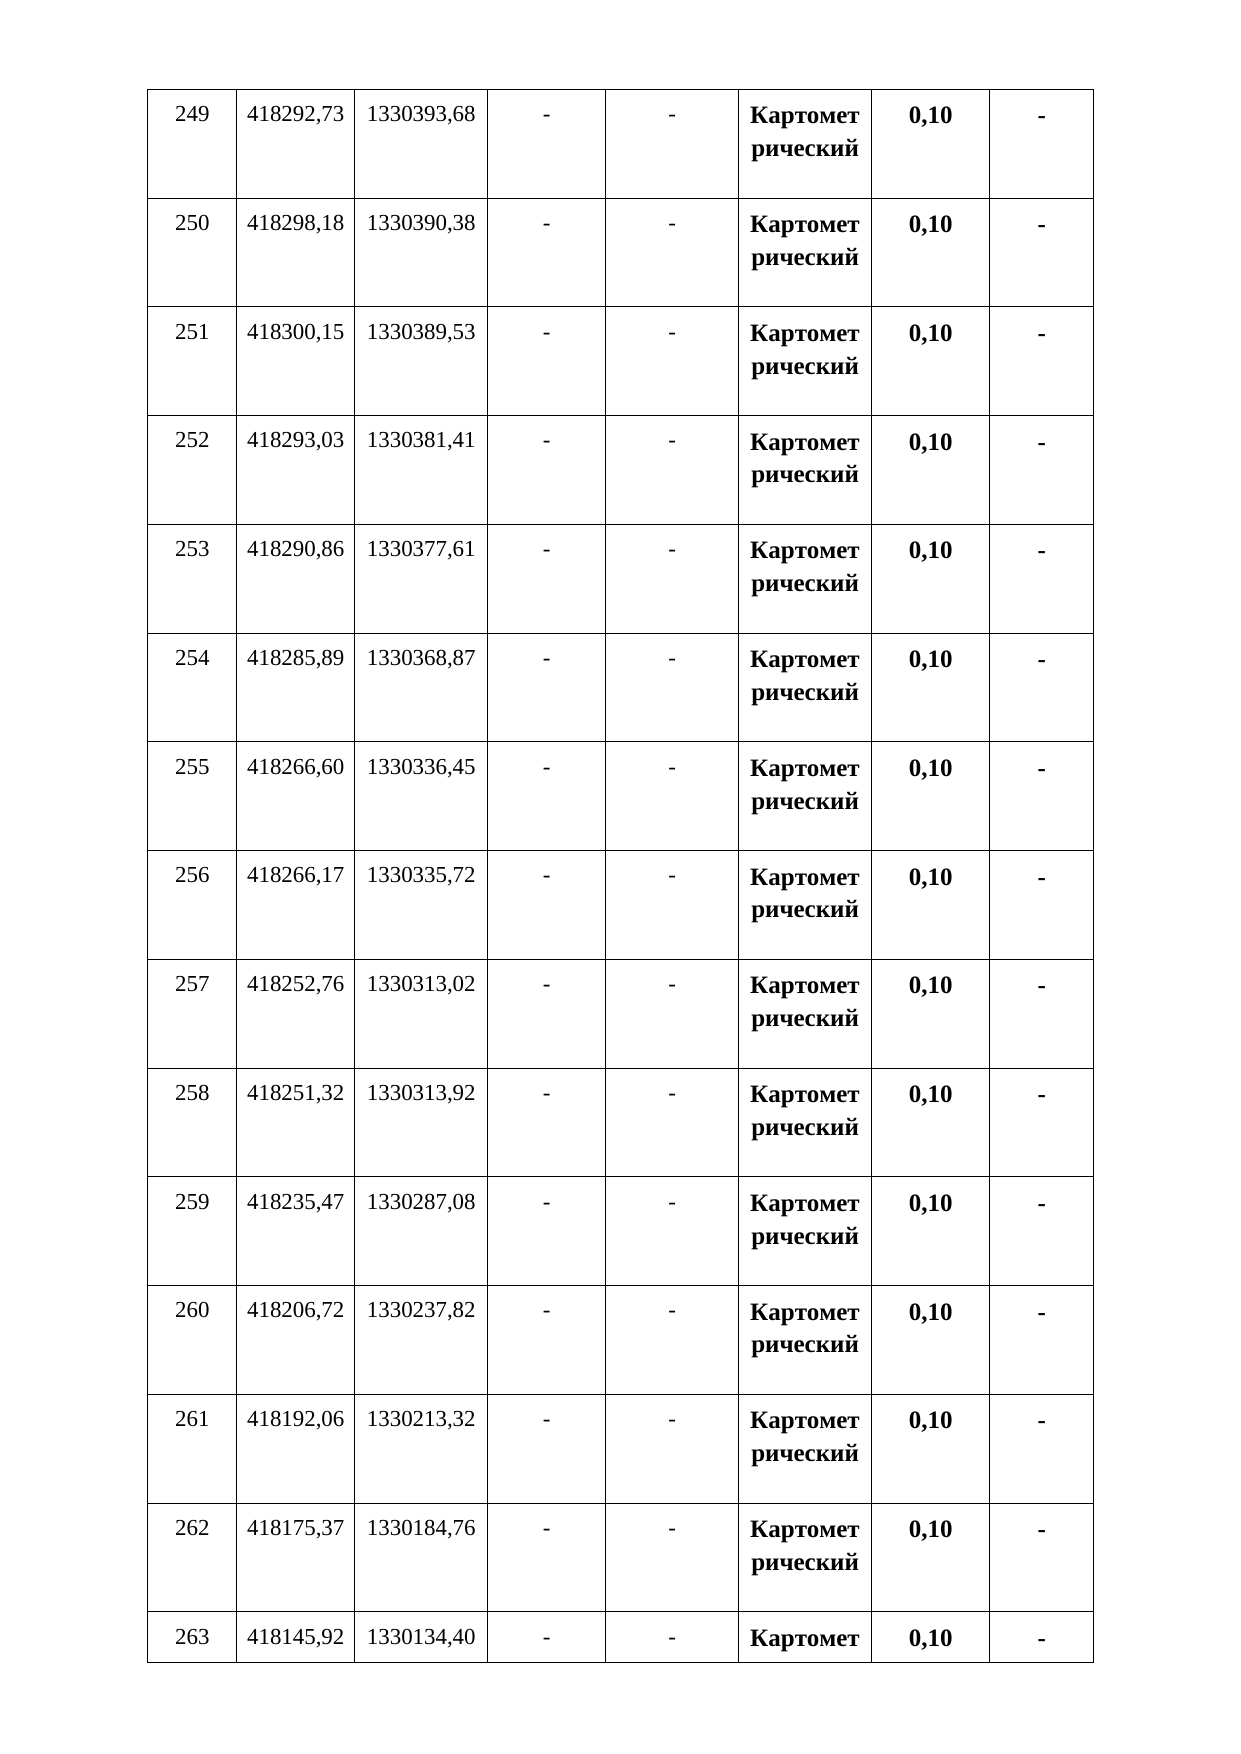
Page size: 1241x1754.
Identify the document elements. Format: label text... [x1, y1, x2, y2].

table_cell 0,10 [872, 960, 989, 1067]
table_cell 418266,17 [237, 851, 354, 959]
table_cell 418290,86 [237, 525, 354, 632]
table_cell - [606, 307, 738, 415]
table_cell Картометрический [739, 742, 871, 850]
table_cell - [990, 742, 1093, 850]
table_cell - [990, 1177, 1093, 1285]
table_cell - [606, 634, 738, 741]
table_cell - [606, 742, 738, 850]
table_cell Картометрический [739, 90, 871, 197]
table_cell - [488, 742, 605, 850]
table_cell 1330237,82 [355, 1286, 487, 1394]
table_cell 1330287,08 [355, 1177, 487, 1285]
table_cell - [606, 525, 738, 632]
table_cell - [990, 1069, 1093, 1176]
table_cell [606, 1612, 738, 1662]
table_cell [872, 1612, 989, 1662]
table_cell Картометрический [739, 199, 871, 306]
table_cell - [606, 1395, 738, 1502]
table_cell - [606, 960, 738, 1067]
table_cell - [990, 1395, 1093, 1502]
table_cell 259 [148, 1177, 236, 1285]
table_cell 0,10 [872, 199, 989, 306]
table_cell 1330213,32 [355, 1395, 487, 1502]
table_cell 418300,15 [237, 307, 354, 415]
table_cell - [488, 1395, 605, 1502]
table_cell Картометрический [739, 1395, 871, 1502]
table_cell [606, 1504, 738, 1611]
table_cell 0,10 [872, 851, 989, 959]
table_cell - [606, 1177, 738, 1285]
table_cell Картометрический [739, 851, 871, 959]
table_cell - [990, 634, 1093, 741]
table_cell 261 [148, 1395, 236, 1502]
table_cell - [488, 634, 605, 741]
table_cell 418293,03 [237, 416, 354, 524]
table_cell - [990, 307, 1093, 415]
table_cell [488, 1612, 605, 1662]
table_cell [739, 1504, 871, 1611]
table_cell 1330313,92 [355, 1069, 487, 1176]
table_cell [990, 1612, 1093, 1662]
table_cell 418298,18 [237, 199, 354, 306]
table_cell 418235,47 [237, 1177, 354, 1285]
table_cell 0,10 [872, 416, 989, 524]
table_cell 418251,32 [237, 1069, 354, 1176]
table_cell - [488, 1177, 605, 1285]
table_cell 250 [148, 199, 236, 306]
table_cell Картометрический [739, 307, 871, 415]
table_cell 0,10 [872, 1286, 989, 1394]
table_cell Картометрический [739, 960, 871, 1067]
table_cell 1330336,45 [355, 742, 487, 850]
table_cell 0,10 [872, 1177, 989, 1285]
table_cell Картометрический [739, 1177, 871, 1285]
table_cell 258 [148, 1069, 236, 1176]
table_cell - [606, 1069, 738, 1176]
table_cell 260 [148, 1286, 236, 1394]
table_cell 253 [148, 525, 236, 632]
table_cell 418292,73 [237, 90, 354, 197]
table_cell 418252,76 [237, 960, 354, 1067]
table_cell 0,10 [872, 742, 989, 850]
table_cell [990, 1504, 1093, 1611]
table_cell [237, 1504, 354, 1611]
table_cell - [606, 851, 738, 959]
table_cell 251 [148, 307, 236, 415]
table_cell - [990, 525, 1093, 632]
table_cell - [488, 199, 605, 306]
table_cell 254 [148, 634, 236, 741]
table_cell Картометрический [739, 1069, 871, 1176]
table_cell - [606, 199, 738, 306]
table_cell 0,10 [872, 634, 989, 741]
table_cell - [990, 90, 1093, 197]
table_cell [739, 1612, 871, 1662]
table_cell 1330393,68 [355, 90, 487, 197]
table_cell 1330313,02 [355, 960, 487, 1067]
table_cell - [990, 960, 1093, 1067]
table_cell - [488, 960, 605, 1067]
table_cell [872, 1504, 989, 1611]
table_cell - [488, 851, 605, 959]
table_cell 0,10 [872, 90, 989, 197]
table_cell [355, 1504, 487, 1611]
table_cell - [488, 525, 605, 632]
table_cell - [488, 1286, 605, 1394]
table_cell 418285,89 [237, 634, 354, 741]
table_cell Картометрический [739, 634, 871, 741]
table_cell 0,10 [872, 525, 989, 632]
table_cell 418206,72 [237, 1286, 354, 1394]
table_cell 0,10 [872, 1069, 989, 1176]
table_cell 1330368,87 [355, 634, 487, 741]
table_cell 418192,06 [237, 1395, 354, 1502]
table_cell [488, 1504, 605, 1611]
table_cell 0,10 [872, 1395, 989, 1502]
table_cell - [606, 1286, 738, 1394]
table_cell - [488, 416, 605, 524]
table_cell 262 [148, 1504, 236, 1611]
table_cell - [990, 416, 1093, 524]
table_cell - [990, 1286, 1093, 1394]
table_cell 1330389,53 [355, 307, 487, 415]
table_cell 255 [148, 742, 236, 850]
table_cell 418266,60 [237, 742, 354, 850]
table_cell 249 [148, 90, 236, 197]
table_cell - [990, 851, 1093, 959]
table_cell 252 [148, 416, 236, 524]
table_cell 1330335,72 [355, 851, 487, 959]
table_cell 256 [148, 851, 236, 959]
table_cell 257 [148, 960, 236, 1067]
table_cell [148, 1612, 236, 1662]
table_cell - [990, 199, 1093, 306]
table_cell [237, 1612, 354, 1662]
table_cell - [488, 90, 605, 197]
table_cell - [488, 307, 605, 415]
table_cell 1330390,38 [355, 199, 487, 306]
table_cell Картометрический [739, 1286, 871, 1394]
table_cell - [606, 90, 738, 197]
table_cell 0,10 [872, 307, 989, 415]
table_cell Картометрический [739, 416, 871, 524]
table_cell 1330377,61 [355, 525, 487, 632]
table_cell Картометрический [739, 525, 871, 632]
table_cell - [488, 1069, 605, 1176]
table_cell - [606, 416, 738, 524]
table_cell 1330381,41 [355, 416, 487, 524]
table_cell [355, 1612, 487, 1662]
